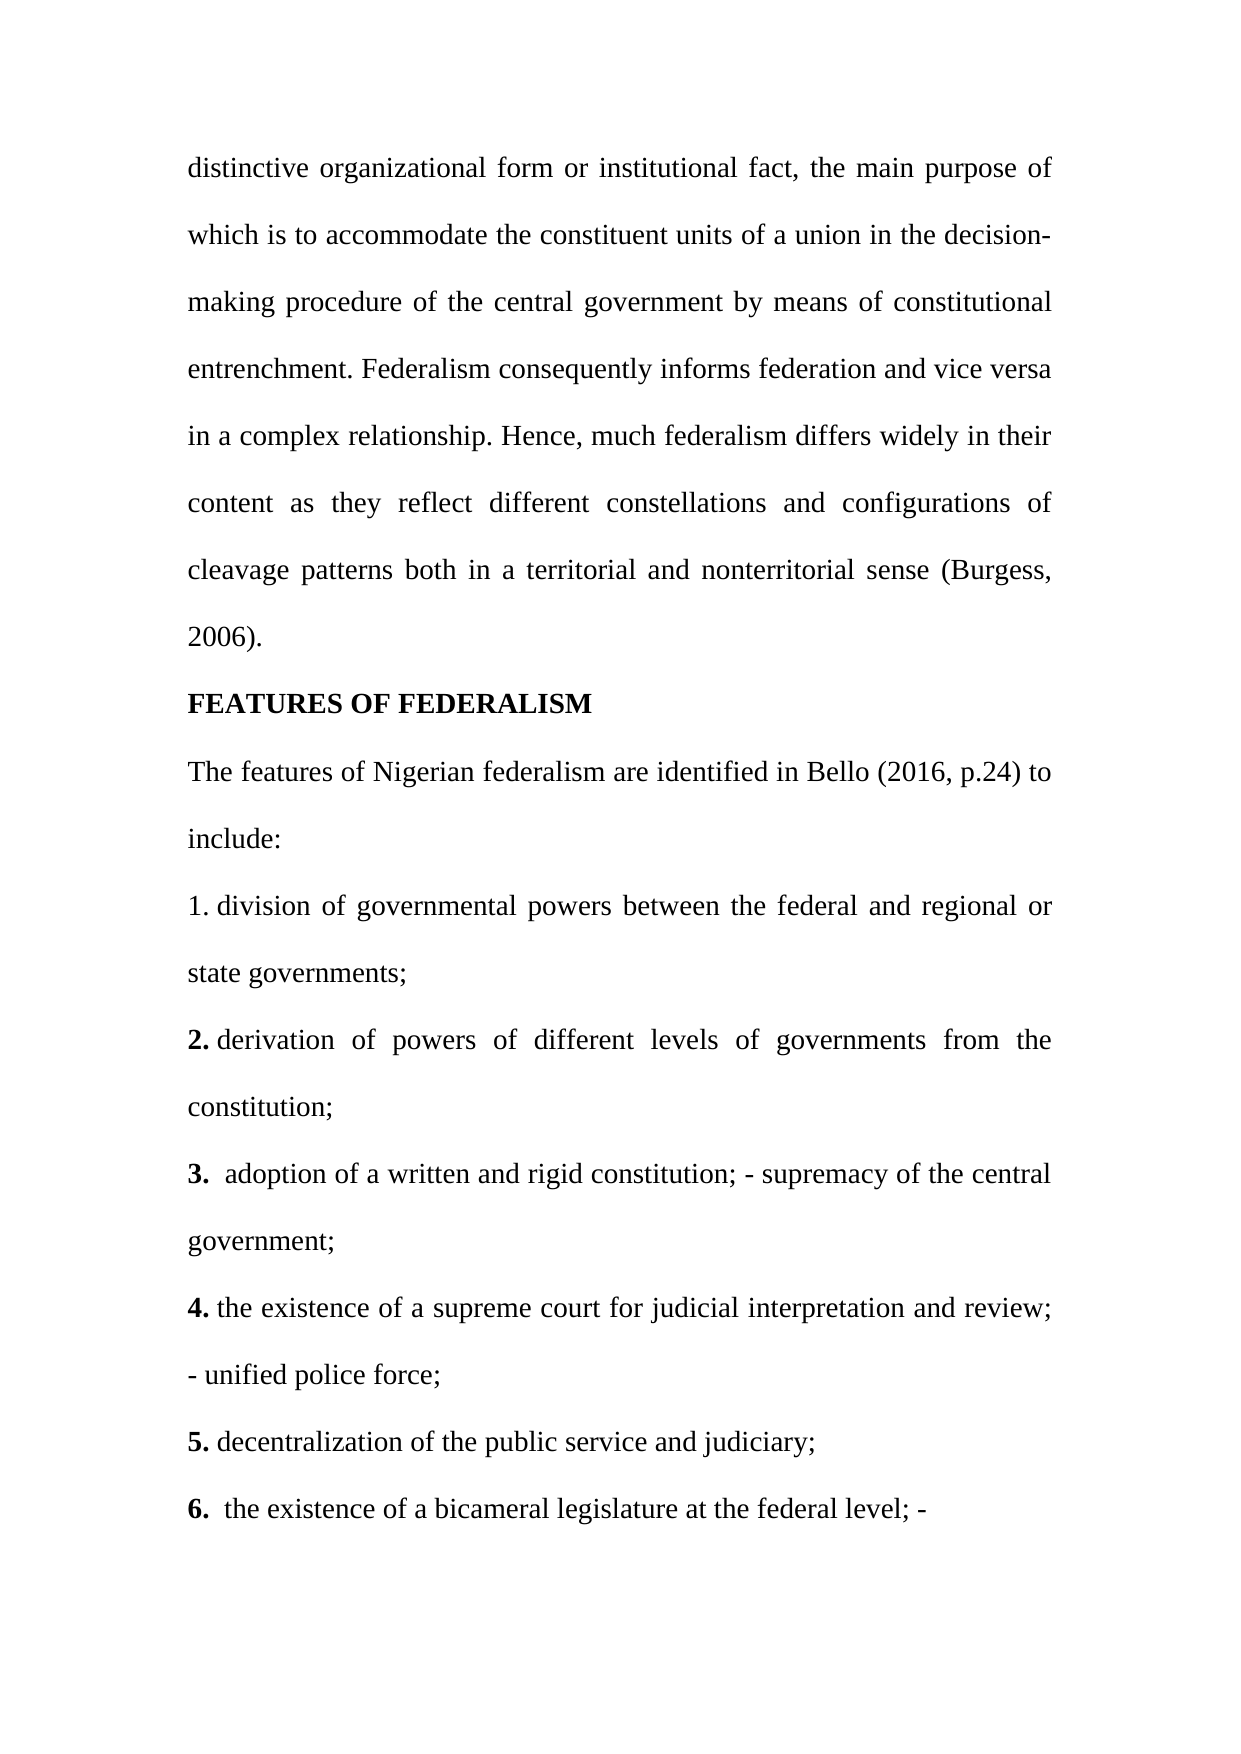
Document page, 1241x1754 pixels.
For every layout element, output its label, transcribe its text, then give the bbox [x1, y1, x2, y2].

list derivation of powers of different levels of governments from the constitution; [187, 1022, 1053, 1123]
text The features of Nigerian federalism are identified in Bello (2016, p.24) to include: [187, 754, 1053, 854]
list division of governmental powers between the federal and regional or state governments; [187, 888, 1053, 988]
list the existence of a bicameral legislature at the federal level; - [187, 1492, 1053, 1525]
list the existence of a supreme court for judicial interpretation and review; - unified police force; [187, 1290, 1053, 1391]
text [187, 150, 1053, 653]
text FEATURES OF FEDERALISM [187, 687, 1053, 720]
list adoption of a written and rigid constitution; - supremacy of the central government; [187, 1156, 1053, 1257]
list decentralization of the public service and judiciary; [187, 1424, 1053, 1458]
